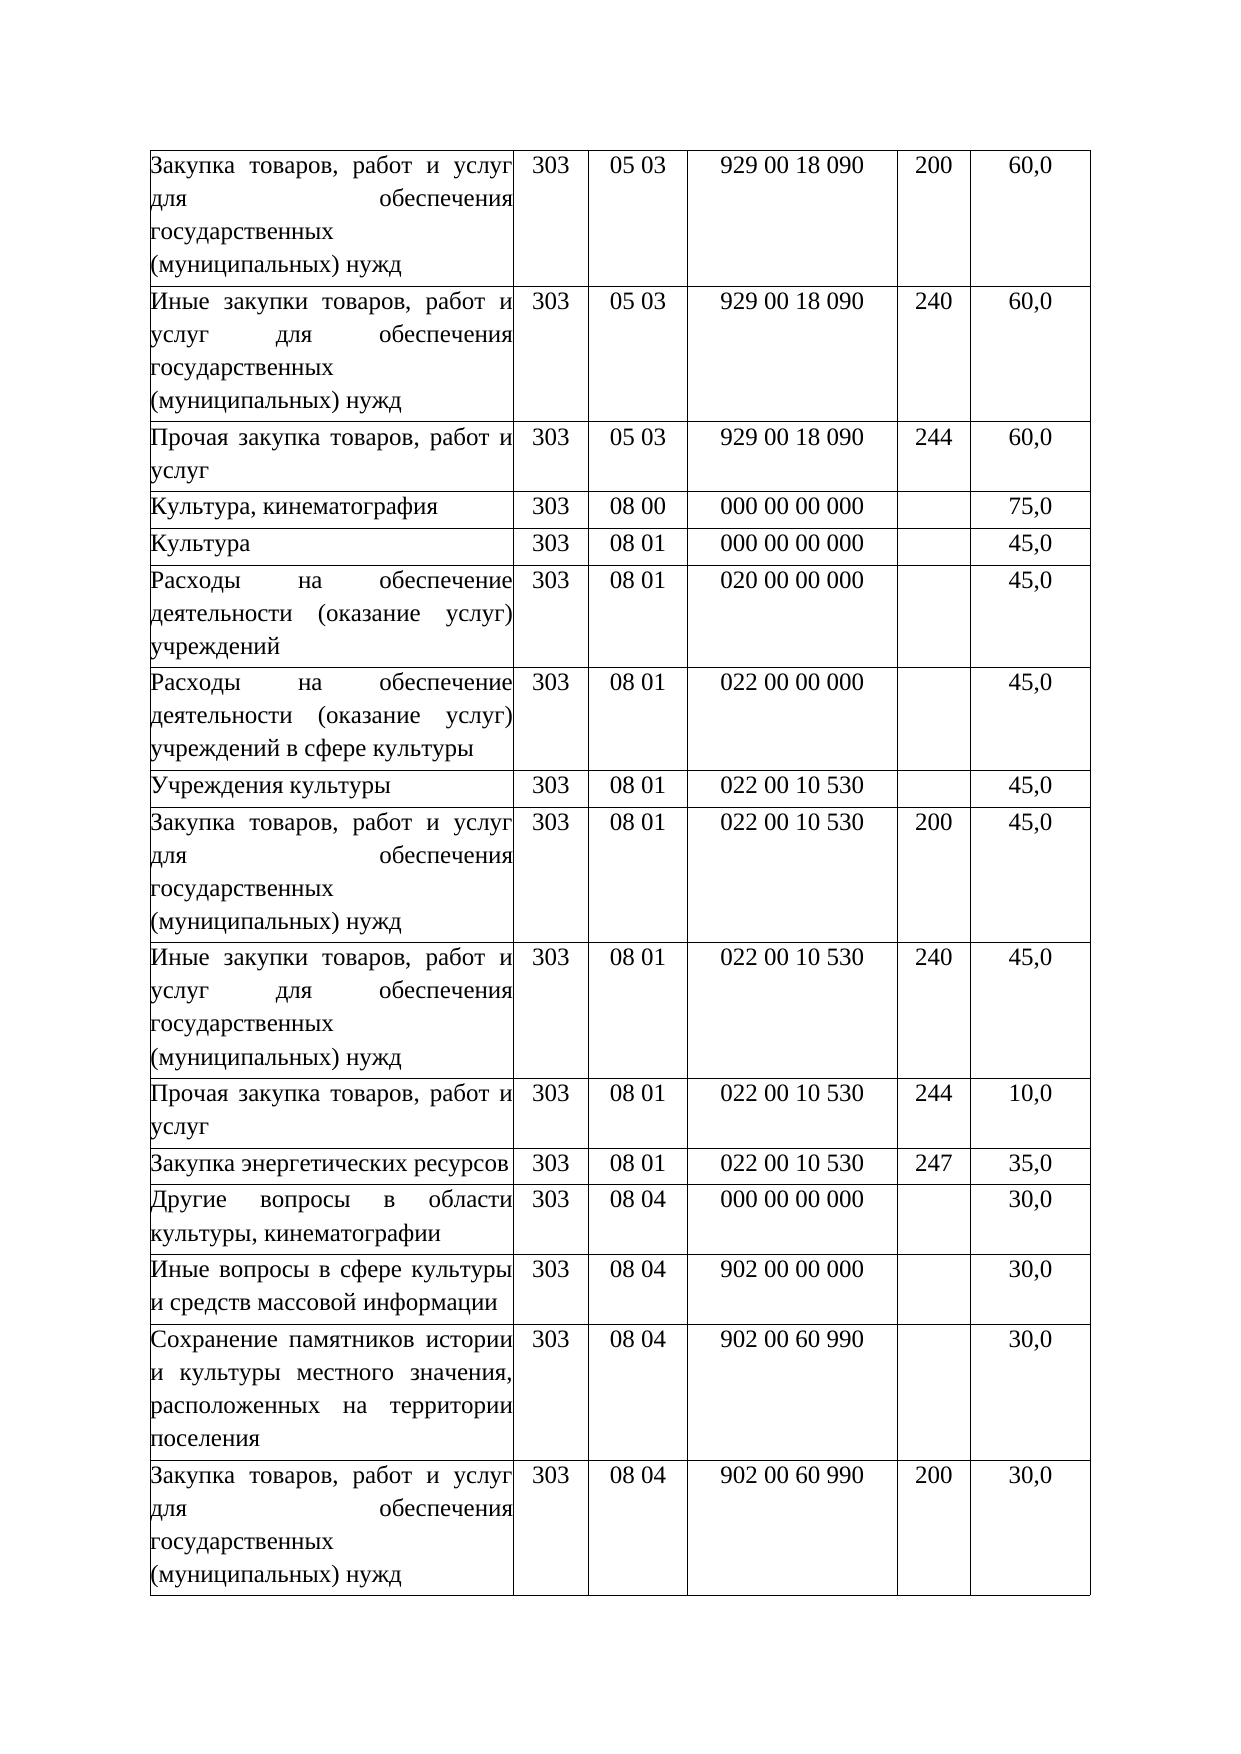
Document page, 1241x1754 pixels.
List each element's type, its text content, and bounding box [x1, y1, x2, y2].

table_cell 35,0 [971, 1149, 1090, 1184]
table_cell 020 00 00 000 [688, 566, 897, 667]
table_cell 08 04 [589, 1325, 687, 1459]
table_cell 240 [898, 287, 970, 421]
table_cell 929 00 18 090 [688, 287, 897, 421]
table_cell 303 [514, 566, 588, 667]
table_cell 303 [514, 492, 588, 528]
table_cell Другие вопросы в области культуры, кинематографии [151, 1185, 513, 1254]
table_cell Учреждения культуры [151, 771, 513, 807]
table_cell 303 [514, 1149, 588, 1184]
table_cell 08 01 [589, 668, 687, 770]
table_cell 08 01 [589, 529, 687, 564]
table_cell 303 [514, 1255, 588, 1324]
table_cell [898, 1185, 970, 1254]
table_cell 30,0 [971, 1185, 1090, 1254]
table_cell 902 00 00 000 [688, 1255, 897, 1324]
table_cell 08 04 [589, 1255, 687, 1324]
table_cell 303 [514, 422, 588, 491]
table_cell 30,0 [971, 1255, 1090, 1324]
table_cell Прочая закупка товаров, работ и услуг [151, 1079, 513, 1148]
table_cell [898, 1255, 970, 1324]
table_cell 60,0 [971, 287, 1090, 421]
table_cell 200 [898, 808, 970, 942]
table_cell 05 03 [589, 287, 687, 421]
table_cell 929 00 18 090 [688, 151, 897, 286]
table_cell Культура [151, 529, 513, 564]
table_cell 45,0 [971, 529, 1090, 564]
table_cell 022 00 10 530 [688, 1149, 897, 1184]
table_cell 000 00 00 000 [688, 1185, 897, 1254]
table_cell [898, 668, 970, 770]
table_cell 303 [514, 287, 588, 421]
table_cell 10,0 [971, 1079, 1090, 1148]
table_cell Сохранение памятников истории и культуры местного значения, расположенных на территории поселения [151, 1325, 513, 1459]
table_cell Иные вопросы в сфере культуры и средств массовой информации [151, 1255, 513, 1324]
table_cell 30,0 [971, 1325, 1090, 1459]
table_cell 022 00 10 530 [688, 943, 897, 1078]
table_cell 08 01 [589, 566, 687, 667]
table_cell 05 03 [589, 151, 687, 286]
table_cell 200 [898, 151, 970, 286]
table_cell 45,0 [971, 566, 1090, 667]
table_cell 08 04 [589, 1461, 687, 1595]
table_cell 60,0 [971, 422, 1090, 491]
table_cell 303 [514, 1461, 588, 1595]
table_cell 303 [514, 943, 588, 1078]
table_cell 247 [898, 1149, 970, 1184]
table_cell [898, 771, 970, 807]
table_cell Закупка энергетических ресурсов [151, 1149, 513, 1184]
table_cell Закупка товаров, работ и услуг для обеспечения государственных (муниципальных) нужд [151, 151, 513, 286]
table_cell 240 [898, 943, 970, 1078]
table_cell 45,0 [971, 771, 1090, 807]
table_cell 022 00 00 000 [688, 668, 897, 770]
table_cell 303 [514, 1079, 588, 1148]
table_cell Культура, кинематография [151, 492, 513, 528]
table_cell 022 00 10 530 [688, 808, 897, 942]
table_cell 08 01 [589, 1079, 687, 1148]
table_cell 45,0 [971, 808, 1090, 942]
table_cell Прочая закупка товаров, работ и услуг [151, 422, 513, 491]
table_cell 08 04 [589, 1185, 687, 1254]
table_cell 08 01 [589, 943, 687, 1078]
table_cell 08 01 [589, 808, 687, 942]
table_cell 05 03 [589, 422, 687, 491]
table_cell 902 00 60 990 [688, 1461, 897, 1595]
table_cell 303 [514, 1185, 588, 1254]
table_cell 303 [514, 668, 588, 770]
table_cell 303 [514, 808, 588, 942]
table_cell 60,0 [971, 151, 1090, 286]
table_cell Иные закупки товаров, работ и услуг для обеспечения государственных (муниципальных) нужд [151, 943, 513, 1078]
table_cell Закупка товаров, работ и услуг для обеспечения государственных (муниципальных) нужд [151, 1461, 513, 1595]
table_cell [898, 566, 970, 667]
table_cell 45,0 [971, 668, 1090, 770]
table_cell 08 00 [589, 492, 687, 528]
table_cell 244 [898, 1079, 970, 1148]
table_cell 000 00 00 000 [688, 492, 897, 528]
table_cell 022 00 10 530 [688, 1079, 897, 1148]
table_cell 45,0 [971, 943, 1090, 1078]
table_cell 303 [514, 529, 588, 564]
table_cell 929 00 18 090 [688, 422, 897, 491]
table_cell 75,0 [971, 492, 1090, 528]
table_cell 244 [898, 422, 970, 491]
table_cell 08 01 [589, 1149, 687, 1184]
table_cell [898, 529, 970, 564]
table_cell Расходы на обеспечение деятельности (оказание услуг) учреждений [151, 566, 513, 667]
table_cell 200 [898, 1461, 970, 1595]
table_cell 08 01 [589, 771, 687, 807]
table_cell 902 00 60 990 [688, 1325, 897, 1459]
table_cell 303 [514, 771, 588, 807]
table_cell 303 [514, 151, 588, 286]
table_cell Закупка товаров, работ и услуг для обеспечения государственных (муниципальных) нужд [151, 808, 513, 942]
table_cell 022 00 10 530 [688, 771, 897, 807]
table_cell Расходы на обеспечение деятельности (оказание услуг) учреждений в сфере культуры [151, 668, 513, 770]
table_cell [898, 492, 970, 528]
table_cell 000 00 00 000 [688, 529, 897, 564]
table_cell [151, 287, 513, 421]
table_cell 303 [514, 1325, 588, 1459]
table_cell [898, 1325, 970, 1459]
table_cell 30,0 [971, 1461, 1090, 1595]
